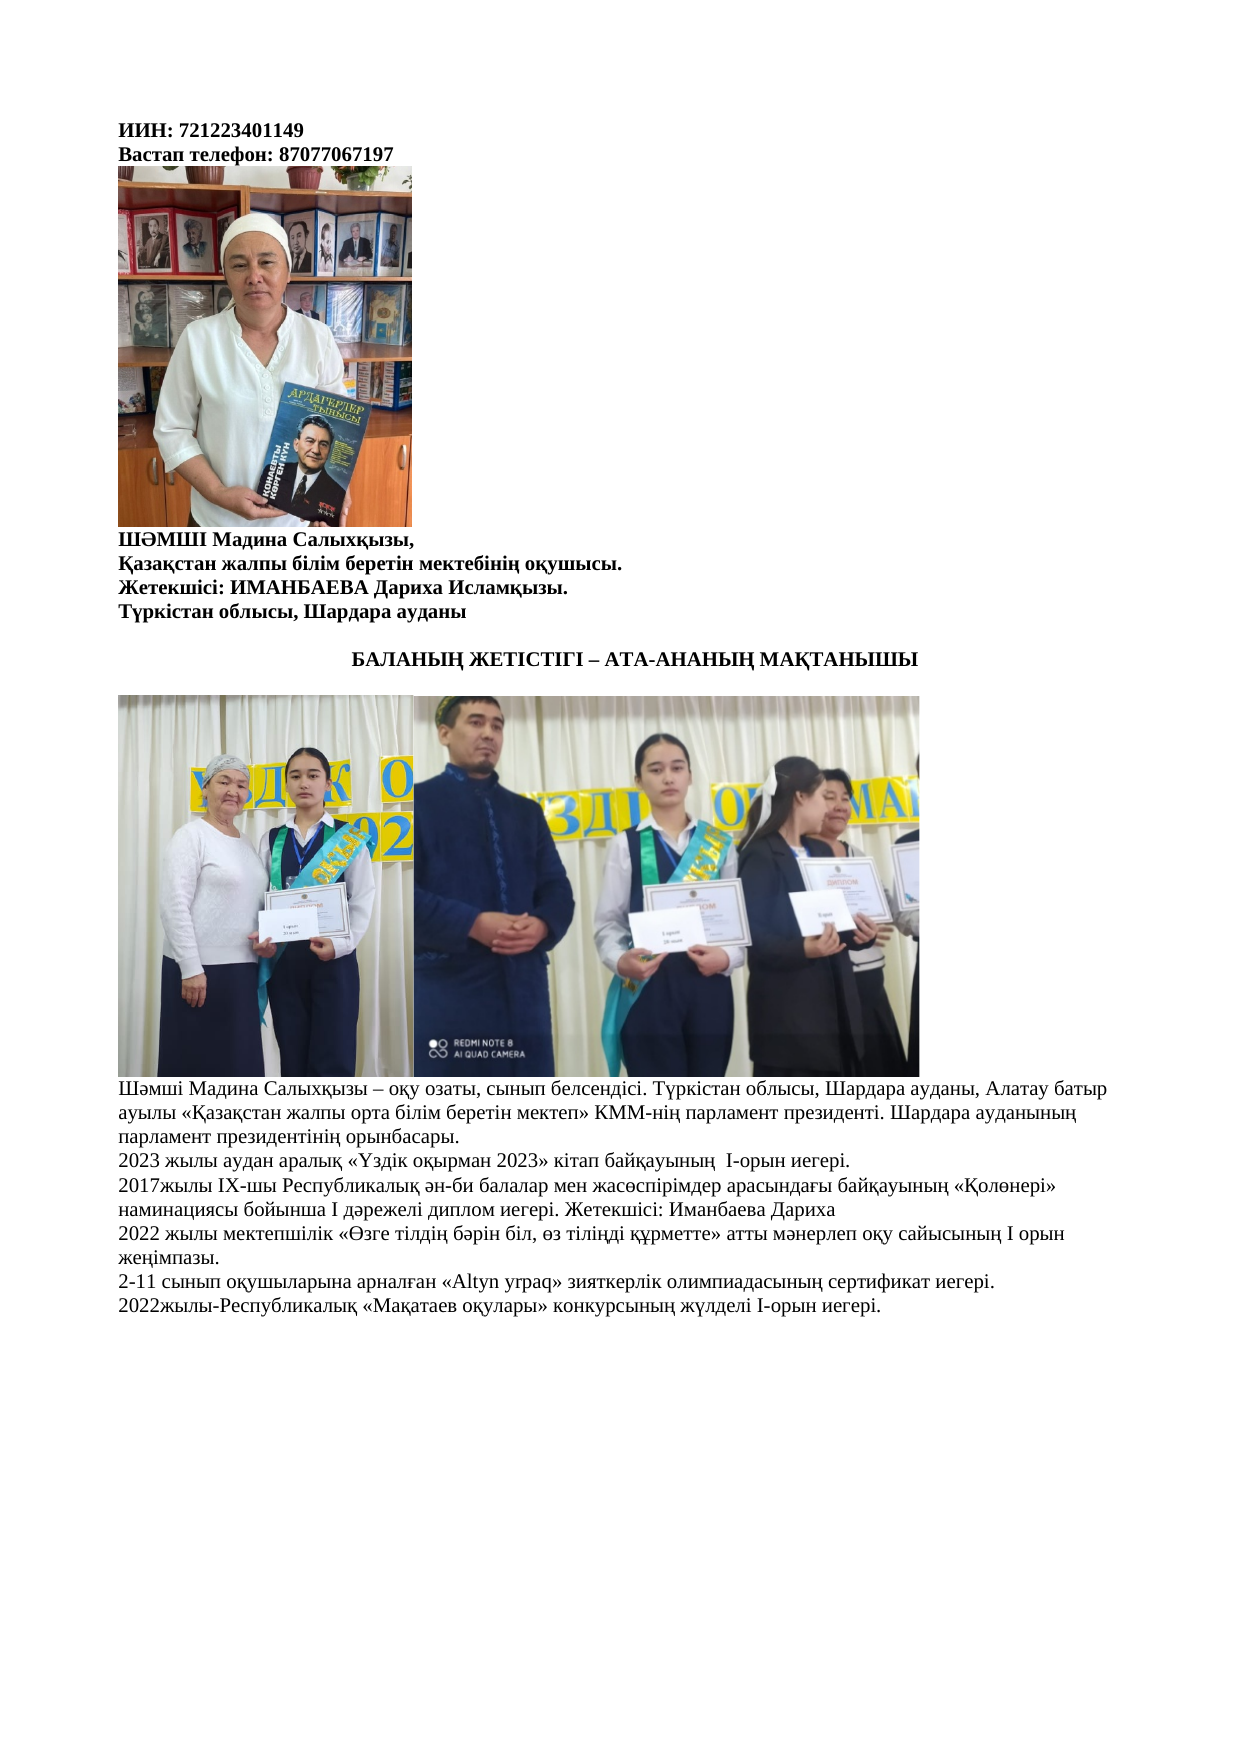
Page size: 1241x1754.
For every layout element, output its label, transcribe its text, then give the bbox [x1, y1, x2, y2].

text Қазақстан жалпы білім беретін мектебінің оқушысы. [118, 551, 1152, 575]
picture [118, 695, 920, 1077]
text Жетекшісі: ИМАНБАЕВА Дариха Исламқызы. [118, 575, 1152, 599]
picture [118, 166, 412, 527]
text 2023 жылы аудан аралық «Үздік оқырман 2023» кітап байқауының I-орын иегері. [118, 1148, 1152, 1172]
text Вастап телефон: 87077067197 [118, 142, 1152, 166]
text 2-11 сынып оқушыларына арналған «Altyn yrpaq» зияткерлік олимпиадасының сертификат иегері. [118, 1269, 1152, 1293]
text Шәмші Мадина Салыхқызы – оқу озаты, сынып белсендісі. Түркістан облысы, Шардара ауданы, Алатау батыр ауылы «Қазақстан жалпы орта білім беретін мектеп» КММ-нің парламент президенті. Шардара ауданының парламент президентінің орынбасары. [118, 1076, 1152, 1148]
text ШӘМШІ Мадина Салыхқызы, [118, 527, 1152, 551]
text Түркістан облысы, Шардара ауданы [118, 599, 1152, 623]
text 2022жылы-Республикалық «Мақатаев оқулары» конкурсының жүлделі I-орын иегері. [118, 1293, 1152, 1317]
text 2022 жылы мектепшілік «Өзге тілдің бәрін біл, өз тіліңді құрметте» атты мәнерлеп оқу сайысының I орын жеңімпазы. [118, 1221, 1152, 1269]
text ИИН: 721223401149 [118, 118, 1152, 142]
text 2017жылы IX-шы Республикалық ән-би балалар мен жасөспірімдер арасындағы байқауының «Қолөнері» наминациясы бойынша I дәрежелі диплом иегері. Жетекшісі: Иманбаева Дариха [118, 1172, 1152, 1221]
text БАЛАНЫҢ ЖЕТІСТІГІ – АТА-АНАНЫҢ МАҚТАНЫШЫ [118, 647, 1152, 671]
